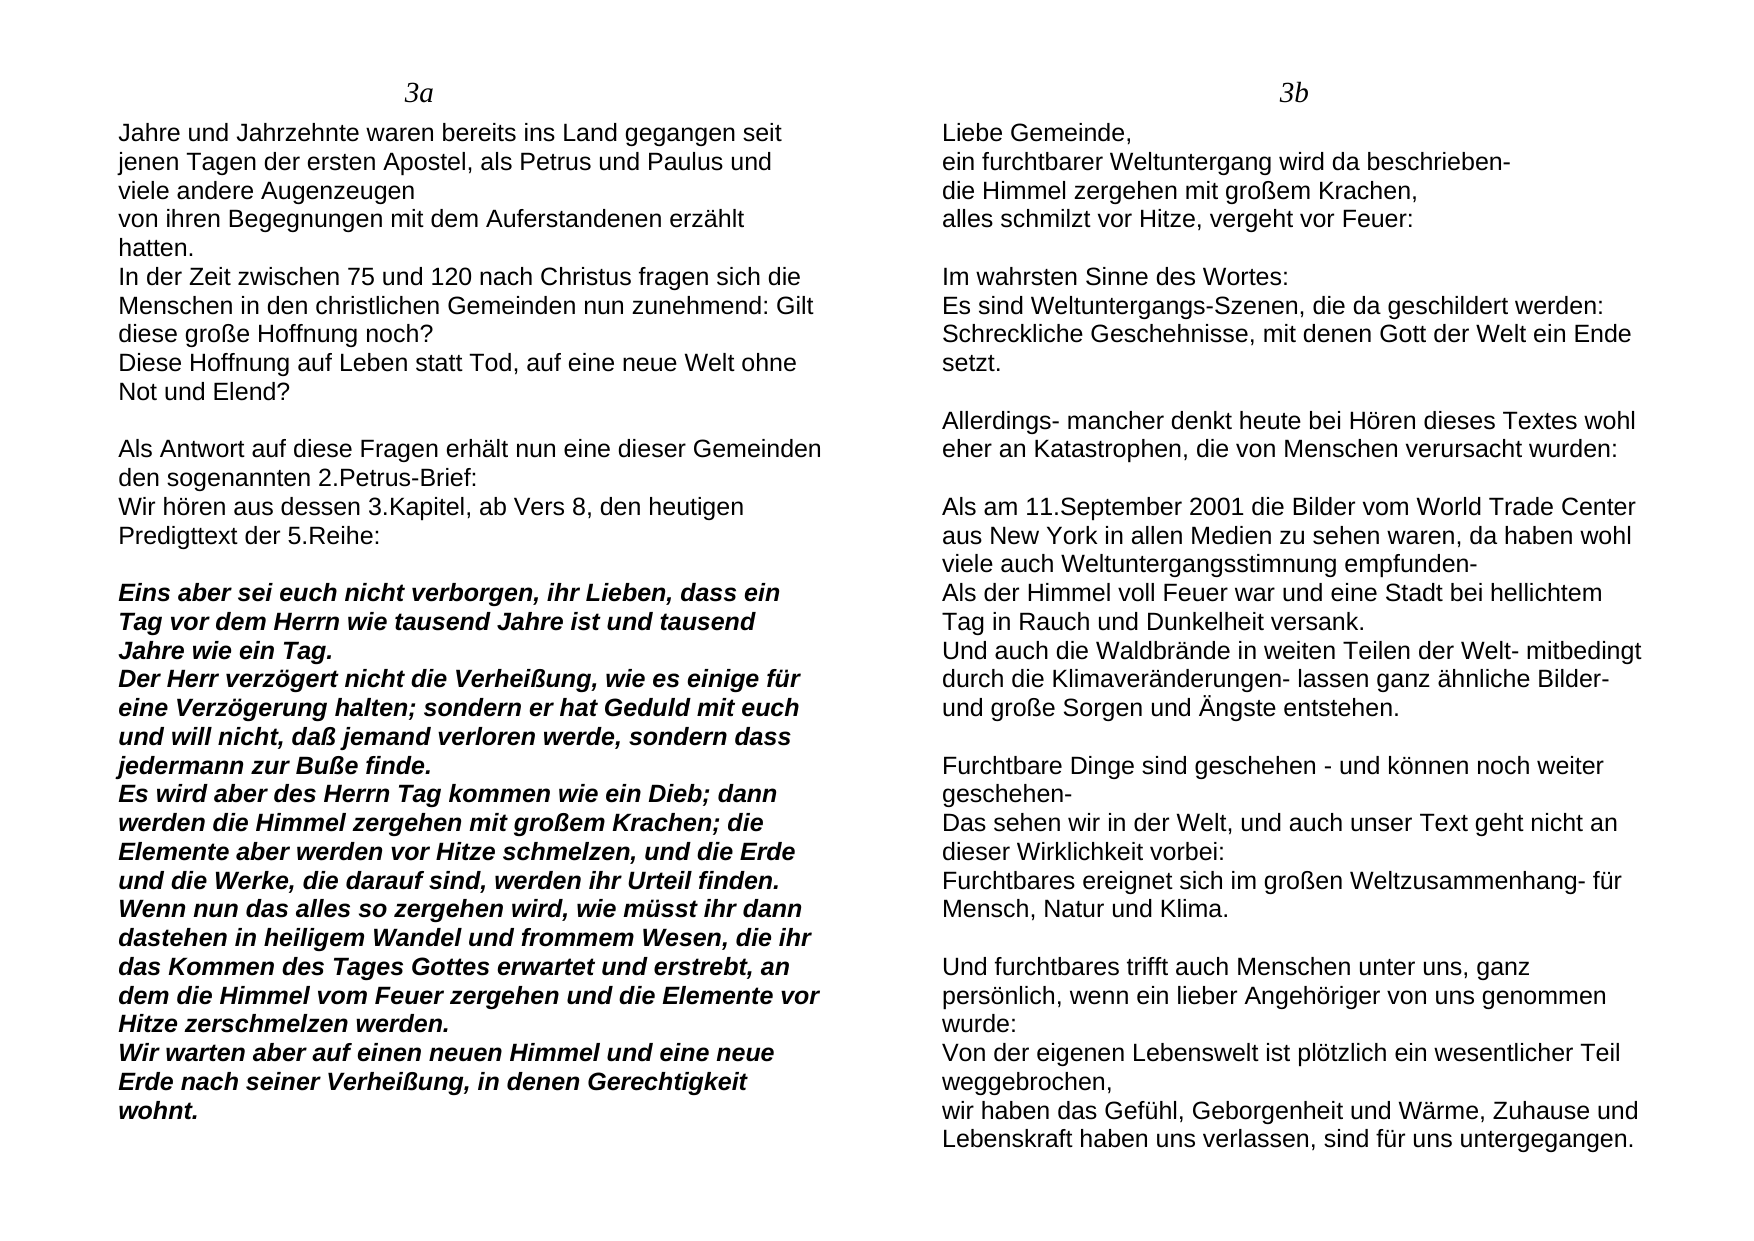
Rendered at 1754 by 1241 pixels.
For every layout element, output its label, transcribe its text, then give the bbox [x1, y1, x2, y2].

text von ihren Begegnungen mit dem Auferstandenen erzählt hatten. [118, 204, 824, 262]
text die Himmel zergehen mit großem Krachen, [942, 176, 1648, 204]
text Furchtbare Dinge sind geschehen - und können noch weiter geschehen- [942, 751, 1648, 808]
text alles schmilzt vor Hitze, vergeht vor Feuer: [942, 204, 1648, 233]
text Es wird aber des Herrn Tag kommen wie ein Dieb; dann werden die Himmel zergehen mit großem Krachen; die Elemente aber werden vor Hitze schmelzen, und die Erde und die Werke, die darauf sind, werden ihr Urteil finden. [118, 779, 824, 894]
text Von der eigenen Lebenswelt ist plötzlich ein wesentlicher Teil weggebrochen, [942, 1038, 1648, 1096]
text In der Zeit zwischen 75 und 120 nach Christus fragen sich die Menschen in den christlichen Gemeinden nun zunehmend: Gilt diese große Hoffnung noch? [118, 262, 824, 348]
text ein furchtbarer Weltuntergang wird da beschrieben- [942, 147, 1648, 176]
text Als am 11.September 2001 die Bilder vom World Trade Center aus New York in allen Medien zu sehen waren, da haben wohl viele auch Weltuntergangsstimnung empfunden- [942, 492, 1648, 578]
text Als Antwort auf diese Fragen erhält nun eine dieser Gemeinden den sogenannten 2.Petrus-Brief: [118, 434, 824, 492]
text Als der Himmel voll Feuer war und eine Stadt bei hellichtem Tag in Rauch und Dunkelheit versank. [942, 578, 1648, 636]
text Und furchtbares trifft auch Menschen unter uns, ganz persönlich, wenn ein lieber Angehöriger von uns genommen wurde: [942, 952, 1648, 1038]
text Im wahrsten Sinne des Wortes: [942, 262, 1648, 291]
text Der Herr verzögert nicht die Verheißung, wie es einige für eine Verzögerung halten; sondern er hat Geduld mit euch und will nicht, daß jemand verloren werde, sondern dass jedermann zur Buße finde. [118, 664, 824, 779]
text Wir hören aus dessen 3.Kapitel, ab Vers 8, den heutigen Predigttext der 5.Reihe: [118, 492, 824, 549]
text Diese Hoffnung auf Leben statt Tod, auf eine neue Welt ohne Not und Elend? [118, 348, 824, 406]
text Allerdings- mancher denkt heute bei Hören dieses Textes wohl eher an Katastrophen, die von Menschen verursacht wurden: [942, 406, 1648, 463]
text Wenn nun das alles so zergehen wird, wie müsst ihr dann dastehen in heiligem Wandel und frommem Wesen, die ihr das Kommen des Tages Gottes erwartet und erstrebt, an dem die Himmel vom Feuer zergehen und die Elemente vor Hitze zerschmelzen werden. [118, 894, 824, 1038]
text wir haben das Gefühl, Geborgenheit und Wärme, Zuhause und Lebenskraft haben uns verlassen, sind für uns untergegangen. [942, 1096, 1648, 1153]
text Und auch die Waldbrände in weiten Teilen der Welt- mitbedingt durch die Klimaveränderungen- lassen ganz ähnliche Bilder- und große Sorgen und Ängste entstehen. [942, 636, 1648, 722]
text Jahre und Jahrzehnte waren bereits ins Land gegangen seit jenen Tagen der ersten Apostel, als Petrus und Paulus und viele andere Augenzeugen [118, 118, 824, 204]
text Furchtbares ereignet sich im großen Weltzusammenhang- für Mensch, Natur und Klima. [942, 866, 1648, 923]
text Es sind Weltuntergangs-Szenen, die da geschildert werden: Schreckliche Geschehnisse, mit denen Gott der Welt ein Ende setzt. [942, 291, 1648, 377]
text Eins aber sei euch nicht verborgen, ihr Lieben, dass ein Tag vor dem Herrn wie tausend Jahre ist und tausend Jahre wie ein Tag. [118, 578, 824, 664]
text Das sehen wir in der Welt, und auch unser Text geht nicht an dieser Wirklichkeit vorbei: [942, 808, 1648, 866]
text Wir warten aber auf einen neuen Himmel und eine neue Erde nach seiner Verheißung, in denen Gerechtigkeit wohnt. [118, 1038, 824, 1124]
text Liebe Gemeinde, [942, 118, 1648, 147]
